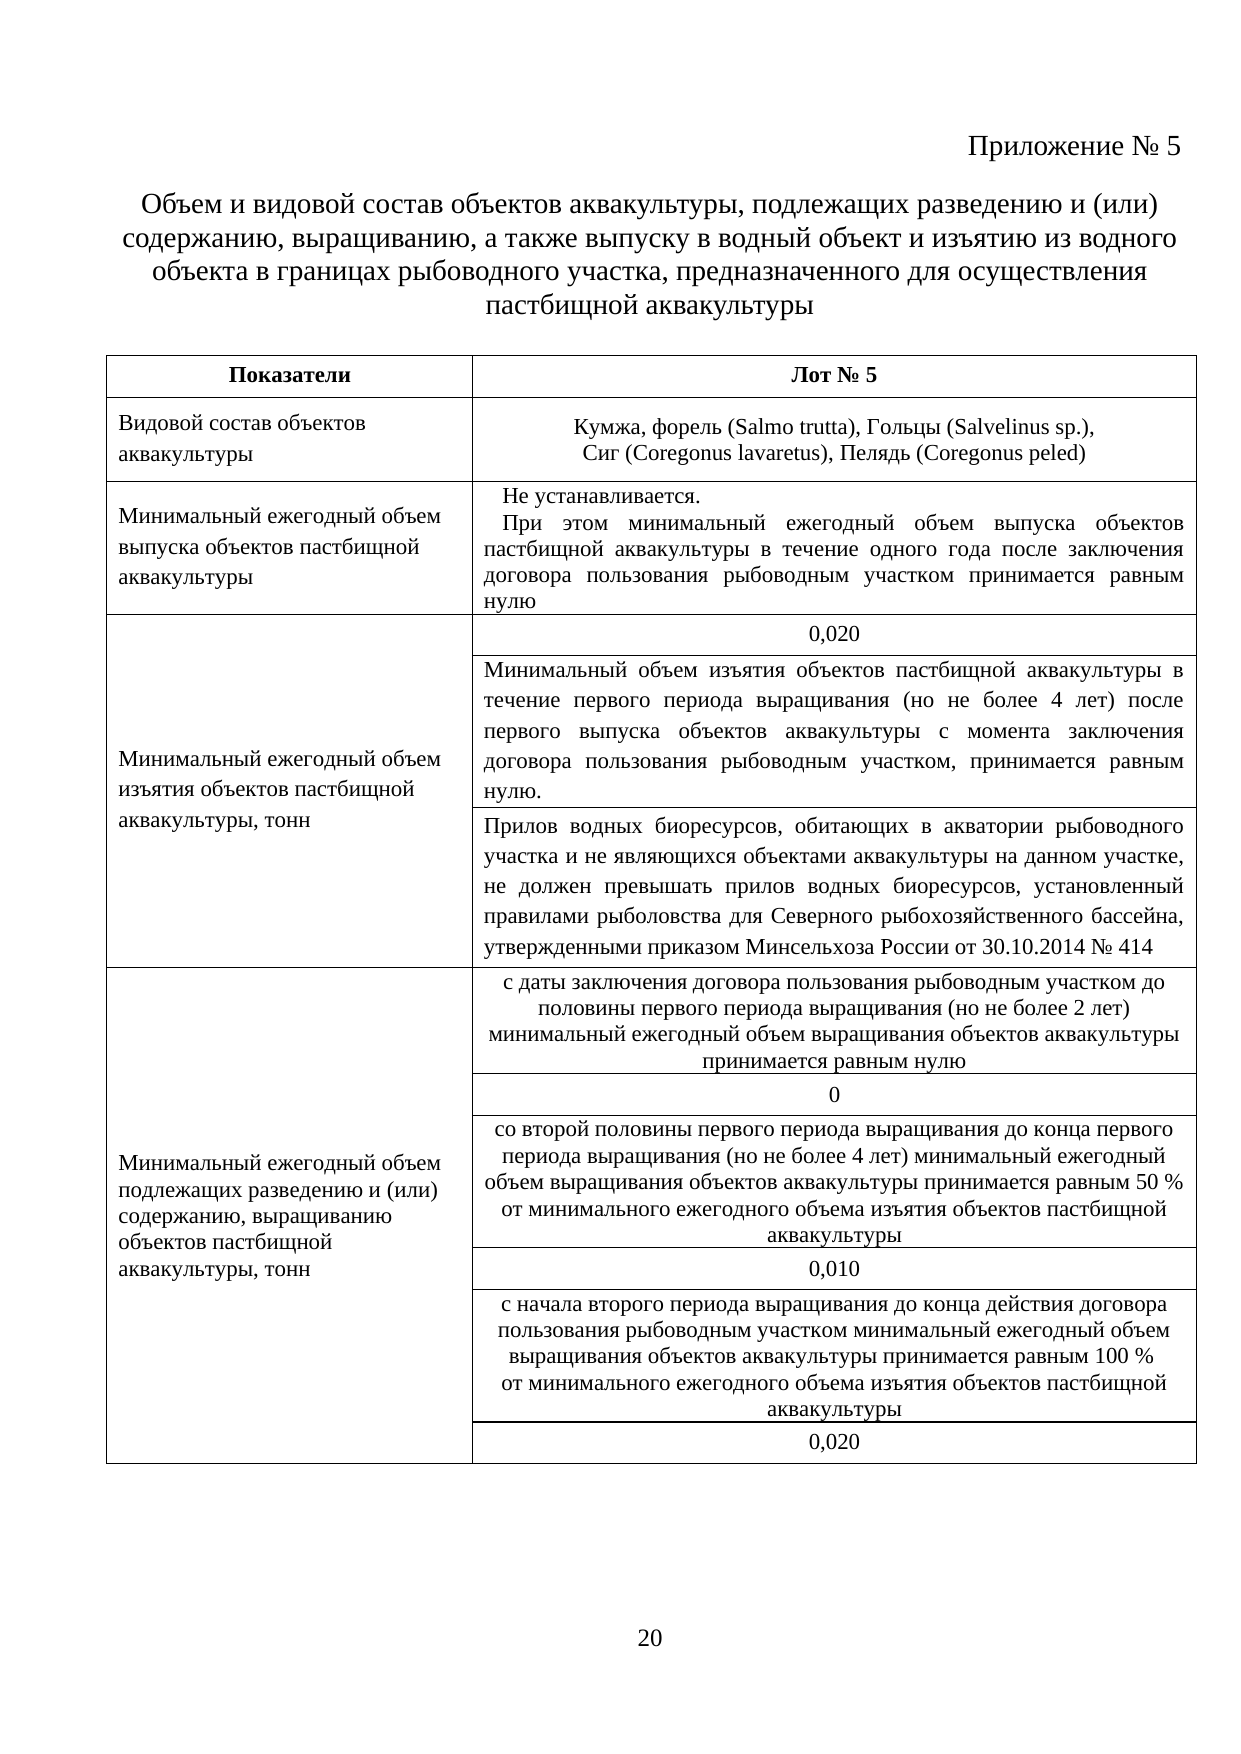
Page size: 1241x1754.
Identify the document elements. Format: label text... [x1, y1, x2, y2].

table_cell Видовой состав объектов аквакультуры [107, 398, 472, 481]
table_cell Кумжа, форель (Salmo trutta), Гольцы (Salvelinus sp.), Сиг (Coregonus lavaretus), Пелядь (Coregonus peled) [473, 398, 1196, 481]
table_header Лот № 5 [473, 356, 1196, 397]
table_cell 0,010 [473, 1248, 1196, 1289]
table_cell 0,020 [473, 615, 1196, 655]
table_cell Минимальный ежегодный объем выпуска объектов пастбищной аквакультуры [107, 482, 472, 614]
subtitle Объем и видовой состав объектов аквакультуры, подлежащих разведению и (или) содержанию, выращиванию, а также выпуску в водный объект и изъятию из водного объекта в границах рыбоводного участка, предназначенного для осуществления пастбищной аквакультуры [118, 186, 1181, 320]
table_cell Не устанавливается. При этом минимальный ежегодный объем выпуска объектов пастбищной аквакультуры в течение одного года после заключения договора пользования рыбоводным участком принимается равным нулю [473, 482, 1196, 614]
subtitle Приложение № 5 [118, 128, 1181, 161]
table_cell со второй половины первого периода выращивания до конца первого периода выращивания (но не более 4 лет) минимальный ежегодный объем выращивания объектов аквакультуры принимается равным 50 % от минимального ежегодного объема изъятия объектов пастбищной аквакультуры [473, 1116, 1196, 1247]
table_cell 0 [473, 1074, 1196, 1114]
table_cell 0,020 [473, 1423, 1196, 1463]
table_cell с даты заключения договора пользования рыбоводным участком до половины первого периода выращивания (но не более 2 лет) минимальный ежегодный объем выращивания объектов аквакультуры принимается равным нулю [473, 968, 1196, 1073]
table_cell Минимальный объем изъятия объектов пастбищной аквакультуры в течение первого периода выращивания (но не более 4 лет) после первого выпуска объектов аквакультуры с момента заключения договора пользования рыбоводным участком, принимается равным нулю. [473, 656, 1196, 807]
table_cell с начала второго периода выращивания до конца действия договора пользования рыбоводным участком минимальный ежегодный объем выращивания объектов аквакультуры принимается равным 100 % от минимального ежегодного объема изъятия объектов пастбищной аквакультуры [473, 1290, 1196, 1421]
table_cell Минимальный ежегодный объем изъятия объектов пастбищной аквакультуры, тонн [107, 615, 472, 967]
table_header Показатели [107, 356, 472, 397]
table_cell Прилов водных биоресурсов, обитающих в акватории рыбоводного участка и не являющихся объектами аквакультуры на данном участке, не должен превышать прилов водных биоресурсов, установленный правилами рыболовства для Северного рыбохозяйственного бассейна, утвержденными приказом Минсельхоза России от 30.10.2014 № 414 [473, 808, 1196, 967]
table_cell Минимальный ежегодный объем подлежащих разведению и (или) содержанию, выращиванию объектов пастбищной аквакультуры, тонн [107, 968, 472, 1463]
